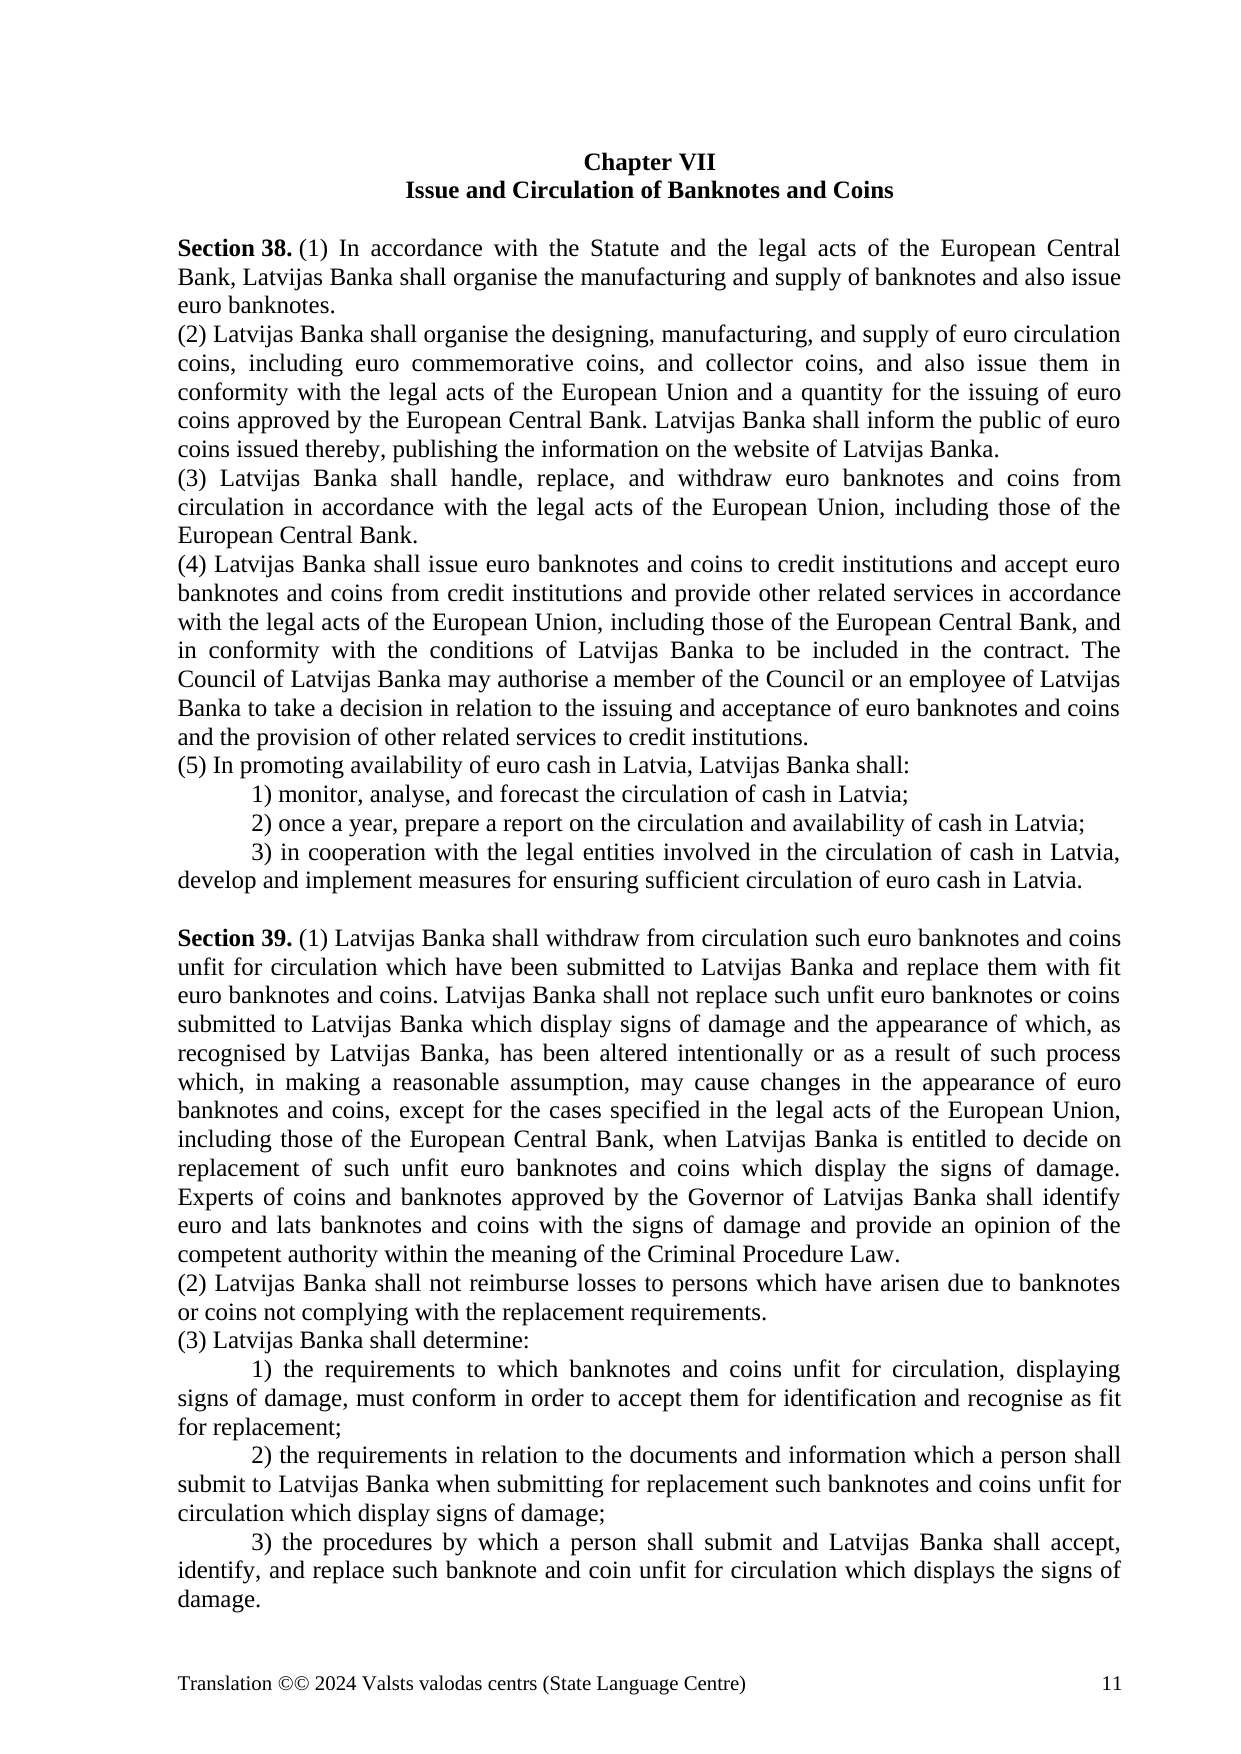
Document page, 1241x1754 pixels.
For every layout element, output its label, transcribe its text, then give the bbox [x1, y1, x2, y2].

text Section 39. (1) Latvijas Banka shall withdraw from circulation such euro banknotes and coins unfit for circulation which have been submitted to Latvijas Banka and replace them with fit euro banknotes and coins. Latvijas Banka shall not replace such unfit euro banknotes or coins submitted to Latvijas Banka which display signs of damage and the appearance of which, as recognised by Latvijas Banka, has been altered intentionally or as a result of such process which, in making a reasonable assumption, may cause changes in the appearance of euro banknotes and coins, except for the cases specified in the legal acts of the European Union, including those of the European Central Bank, when Latvijas Banka is entitled to decide on replacement of such unfit euro banknotes and coins which display the signs of damage. Experts of coins and banknotes approved by the Governor of Latvijas Banka shall identify euro and lats banknotes and coins with the signs of damage and provide an opinion of the competent authority within the meaning of the Criminal Procedure Law. [177, 923, 1122, 1268]
text 2) the requirements in relation to the documents and information which a person shall submit to Latvijas Banka when submitting for replacement such banknotes and coins unfit for circulation which display signs of damage; [177, 1441, 1122, 1527]
text (3) Latvijas Banka shall handle, replace, and withdraw euro banknotes and coins from circulation in accordance with the legal acts of the European Union, including those of the European Central Bank. [177, 463, 1122, 549]
text 3) in cooperation with the legal entities involved in the circulation of cash in Latvia, develop and implement measures for ensuring sufficient circulation of euro cash in Latvia. [177, 837, 1122, 894]
text 1) the requirements to which banknotes and coins unfit for circulation, displaying signs of damage, must conform in order to accept them for identification and recognise as fit for replacement; [177, 1354, 1122, 1441]
text (4) Latvijas Banka shall issue euro banknotes and coins to credit institutions and accept euro banknotes and coins from credit institutions and provide other related services in accordance with the legal acts of the European Union, including those of the European Central Bank, and in conformity with the conditions of Latvijas Banka to be included in the contract. The Council of Latvijas Banka may authorise a member of the Council or an employee of Latvijas Banka to take a decision in relation to the issuing and acceptance of euro banknotes and coins and the provision of other related services to credit institutions. [177, 549, 1122, 751]
text (2) Latvijas Banka shall organise the designing, manufacturing, and supply of euro circulation coins, including euro commemorative coins, and collector coins, and also issue them in conformity with the legal acts of the European Union and a quantity for the issuing of euro coins approved by the European Central Bank. Latvijas Banka shall inform the public of euro coins issued thereby, publishing the information on the website of Latvijas Banka. [177, 319, 1122, 463]
text 2) once a year, prepare a report on the circulation and availability of cash in Latvia; [177, 808, 1122, 837]
text 1) monitor, analyse, and forecast the circulation of cash in Latvia; [177, 779, 1122, 808]
text (2) Latvijas Banka shall not reimburse losses to persons which have arisen due to banknotes or coins not complying with the replacement requirements. [177, 1268, 1122, 1326]
text (5) In promoting availability of euro cash in Latvia, Latvijas Banka shall: [177, 751, 1122, 779]
text Issue and Circulation of Banknotes and Coins [177, 176, 1122, 204]
text (3) Latvijas Banka shall determine: [177, 1326, 1122, 1354]
text 3) the procedures by which a person shall submit and Latvijas Banka shall accept, identify, and replace such banknote and coin unfit for circulation which displays the signs of damage. [177, 1527, 1122, 1613]
text Section 38. (1) In accordance with the Statute and the legal acts of the European Central Bank, Latvijas Banka shall organise the manufacturing and supply of banknotes and also issue euro banknotes. [177, 233, 1122, 319]
text Chapter VII [177, 147, 1122, 176]
